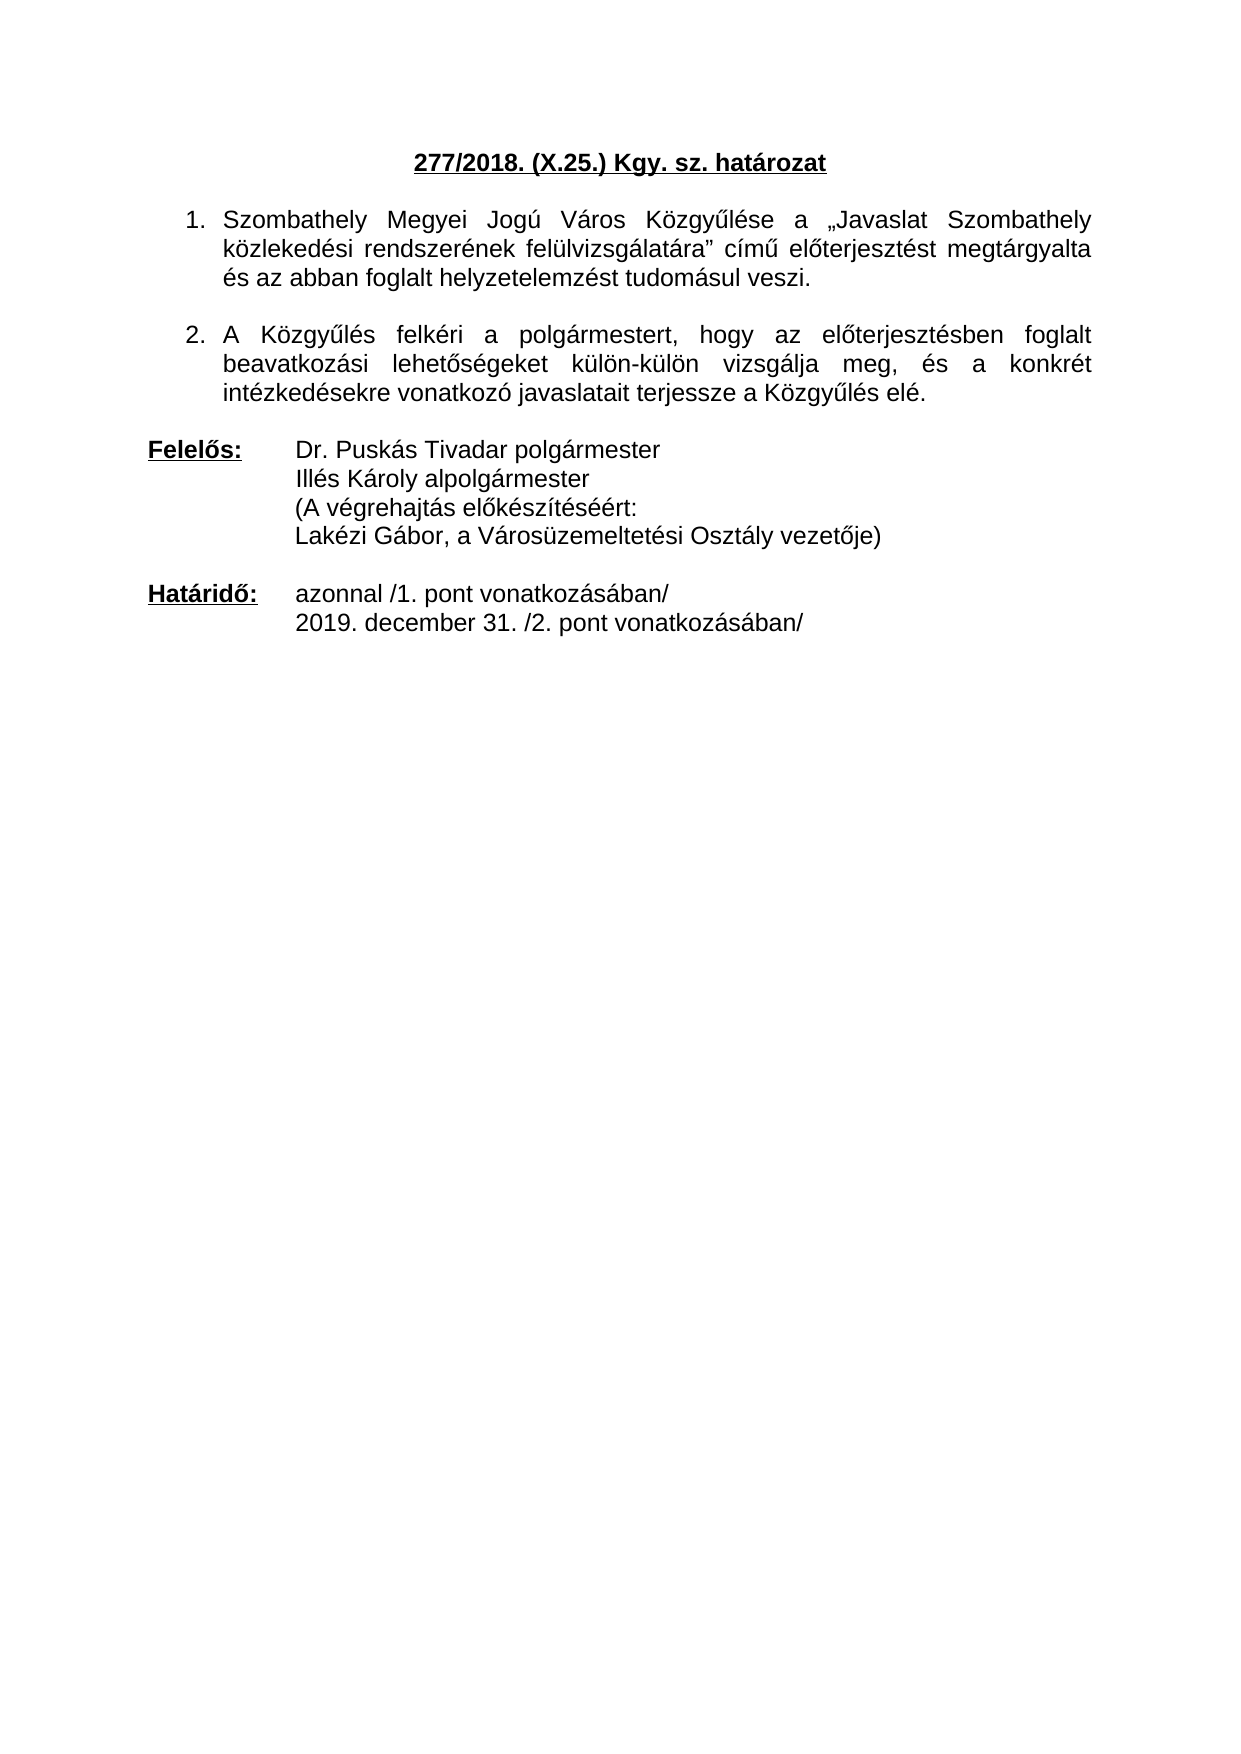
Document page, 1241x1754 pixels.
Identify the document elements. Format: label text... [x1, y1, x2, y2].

list Szombathely Megyei Jogú Város Közgyűlése a „Javaslat Szombathely közlekedési rendszerének felülvizsgálatára” című előterjesztést megtárgyalta és az abban foglalt helyzetelemzést tudomásul veszi. [185, 205, 1093, 291]
text Lakézi Gábor, a Városüzemeltetési Osztály vezetője) [294, 521, 1093, 550]
text Határidő: azonnal /1. pont vonatkozásában/ [148, 579, 1093, 608]
text Illés Károly alpolgármester [221, 464, 1093, 493]
text (A végrehajtás előkészítéséért: [221, 493, 1093, 521]
text 2019. december 31. /2. pont vonatkozásában/ [221, 608, 1093, 636]
list A Közgyűlés felkéri a polgármestert, hogy az előterjesztésben foglalt beavatkozási lehetőségeket külön-külön vizsgálja meg, és a konkrét intézkedésekre vonatkozó javaslatait terjessze a Közgyűlés elé. [185, 320, 1093, 406]
text 277/2018. (X.25.) Kgy. sz. határozat [148, 148, 1093, 176]
text Felelős: Dr. Puskás Tivadar polgármester [148, 435, 1093, 464]
